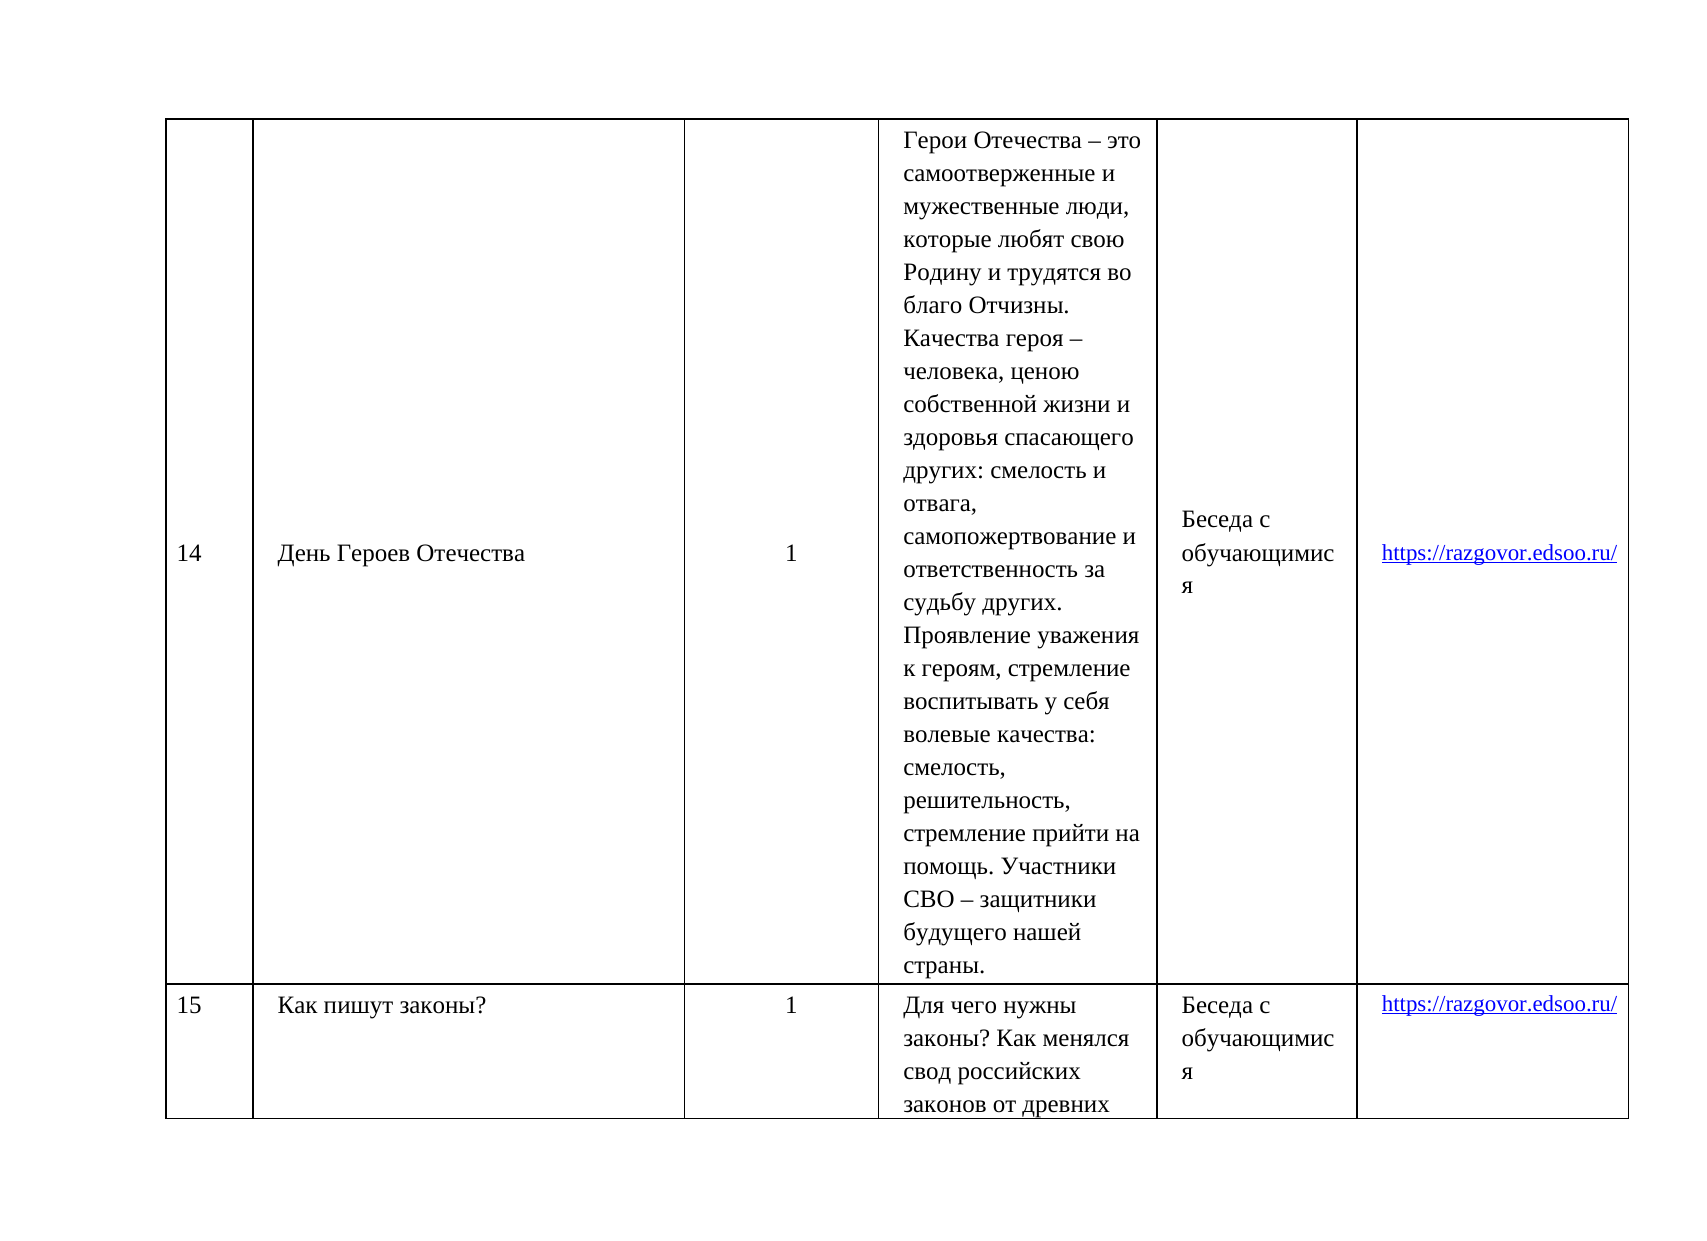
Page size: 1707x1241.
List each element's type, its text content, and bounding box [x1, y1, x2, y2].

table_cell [1158, 985, 1356, 1118]
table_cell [1358, 985, 1628, 1118]
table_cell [1358, 120, 1628, 983]
table_cell 14 [167, 120, 252, 983]
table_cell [879, 985, 1156, 1118]
table_cell 1 [685, 985, 878, 1118]
table_cell День Героев Отечества [254, 120, 684, 983]
table_cell 1 [685, 120, 878, 983]
table_cell 15 [167, 985, 252, 1118]
table_cell Как пишут законы? [254, 985, 684, 1118]
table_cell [1158, 120, 1356, 983]
table_cell Герои Отечества – это самоотверженные и мужественные люди, которые любят свою Родину и трудятся во благо Отчизны. Качества героя – человека, ценою собственной жизни и здоровья спасающего других: смелость и отвага, самопожертвование и ответственность за судьбу других. Проявление уважения к героям, стремление воспитывать у себя волевые качества: смелость, решительность, стремление прийти на помощь. Участники СВО – защитники будущего нашей страны. [879, 120, 1156, 983]
